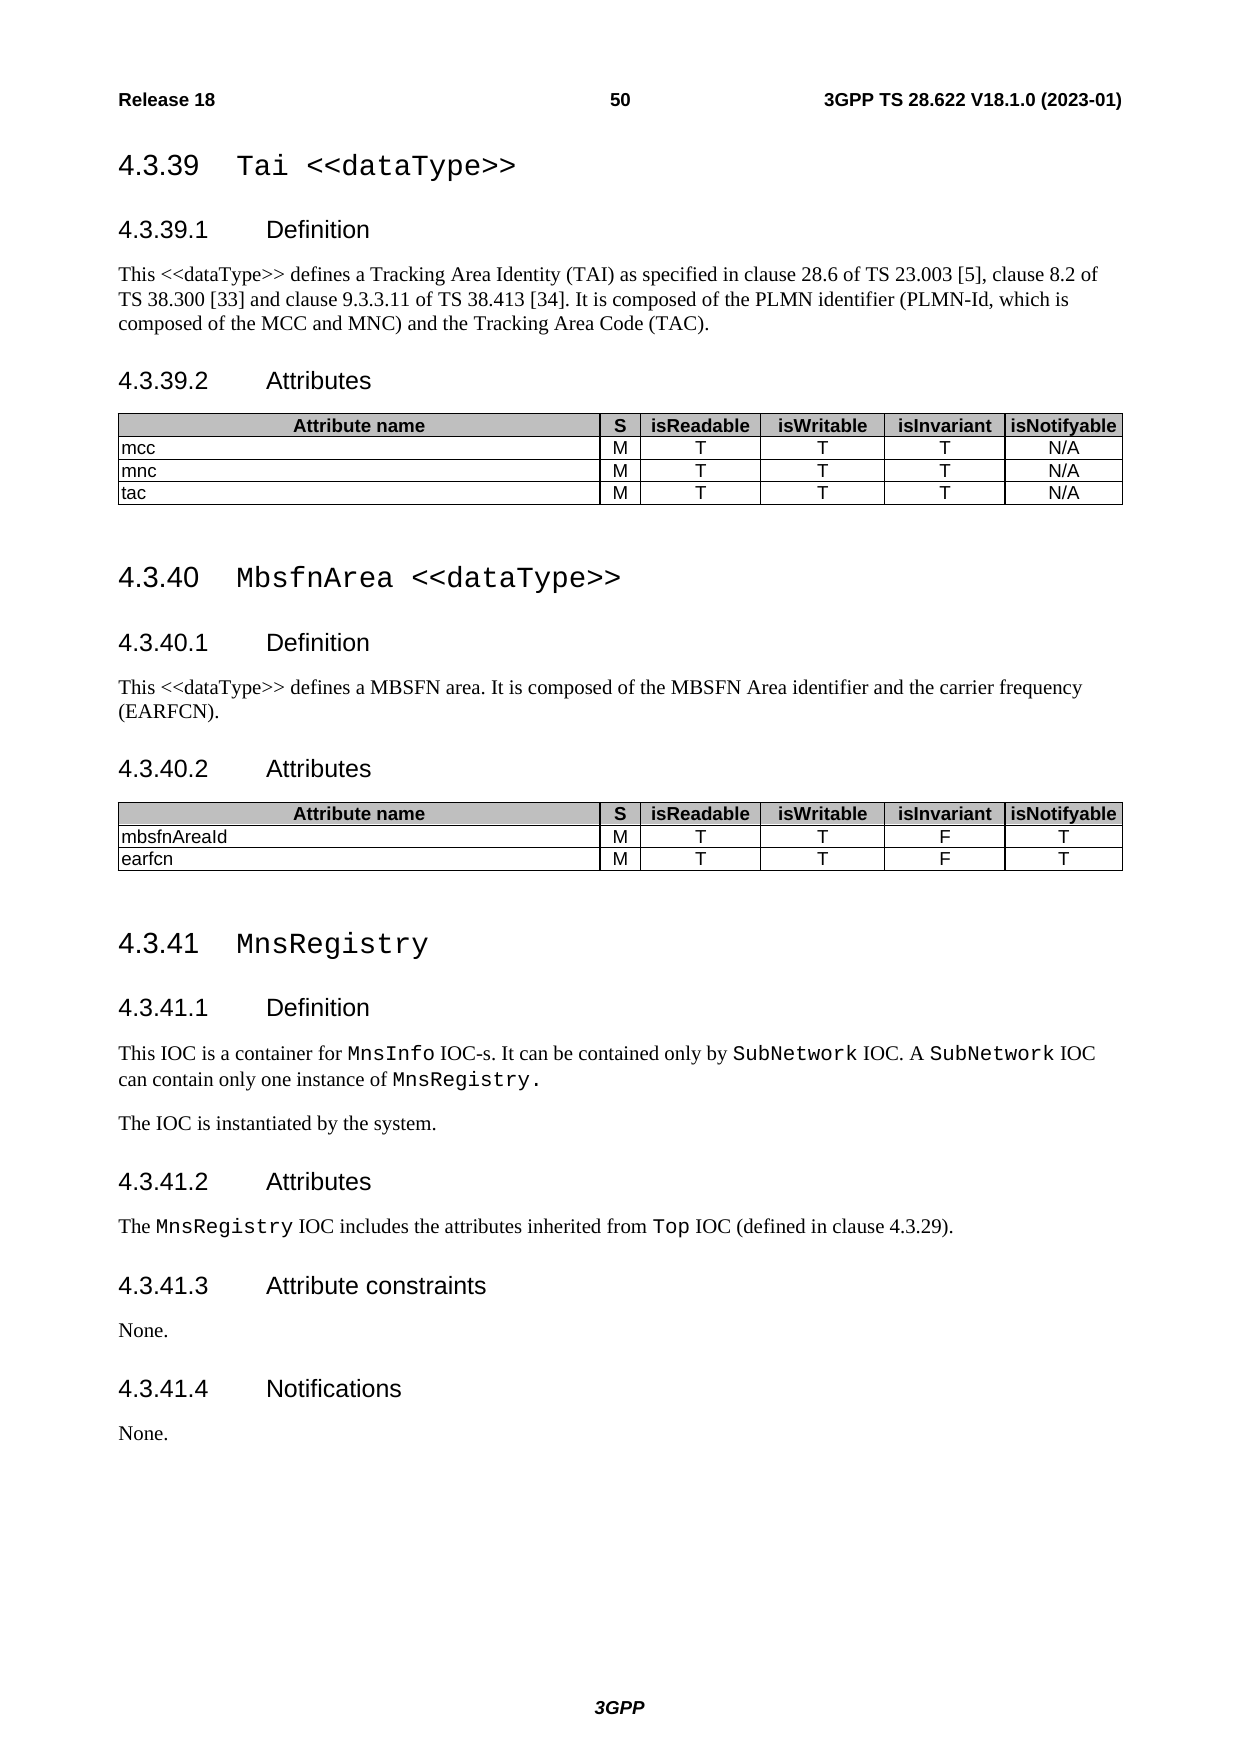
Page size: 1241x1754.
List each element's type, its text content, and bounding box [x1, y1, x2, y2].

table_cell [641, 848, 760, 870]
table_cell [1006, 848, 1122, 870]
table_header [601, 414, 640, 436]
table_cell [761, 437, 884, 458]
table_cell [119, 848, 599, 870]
subtitle 4.3.41.4 Notifications [118, 1374, 1122, 1402]
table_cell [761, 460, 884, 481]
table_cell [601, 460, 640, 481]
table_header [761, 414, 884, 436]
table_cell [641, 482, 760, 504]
text This IOC is a container for MnsInfo IOC-s. It can be contained only by SubNetwork IOC. A SubNetwork IOC can contain only one instance of MnsRegistry. [118, 1041, 1122, 1092]
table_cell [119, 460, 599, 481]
subtitle 4.3.40.2 Attributes [118, 754, 1122, 783]
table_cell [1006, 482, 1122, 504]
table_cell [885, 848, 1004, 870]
text The MnsRegistry IOC includes the attributes inherited from Top IOC (defined in clause 4.3.29). [118, 1214, 1122, 1240]
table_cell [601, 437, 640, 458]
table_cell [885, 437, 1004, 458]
subtitle 4.3.41 MnsRegistry [118, 926, 1122, 962]
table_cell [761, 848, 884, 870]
subtitle 4.3.40.1 Definition [118, 627, 1122, 656]
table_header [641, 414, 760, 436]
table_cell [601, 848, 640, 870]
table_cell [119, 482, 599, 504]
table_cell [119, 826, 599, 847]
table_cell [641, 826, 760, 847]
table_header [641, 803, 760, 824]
text The IOC is instantiated by the system. [118, 1111, 1122, 1135]
subtitle 4.3.39.2 Attributes [118, 366, 1122, 394]
text This <<dataType>> defines a MBSFN area. It is composed of the MBSFN Area identifier and the carrier frequency (EARFCN). [118, 675, 1122, 723]
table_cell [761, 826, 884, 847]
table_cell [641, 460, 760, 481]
subtitle 4.3.39 Tai <<dataType>> [118, 147, 1122, 184]
subtitle 4.3.41.3 Attribute constraints [118, 1271, 1122, 1300]
text This <<dataType>> defines a Tracking Area Identity (TAI) as specified in clause 28.6 of TS 23.003 [5], clause 8.2 of TS 38.300 [33] and clause 9.3.3.11 of TS 38.413 [34]. It is composed of the PLMN identifier (PLMN-Id, which is composed of the MCC and MNC) and the Tracking Area Code (TAC). [118, 262, 1122, 334]
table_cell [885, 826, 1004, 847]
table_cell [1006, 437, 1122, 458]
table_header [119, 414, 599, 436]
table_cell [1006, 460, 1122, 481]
subtitle 4.3.40 MbsfnArea <<dataType>> [118, 560, 1122, 596]
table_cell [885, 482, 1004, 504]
subtitle 4.3.41.1 Definition [118, 993, 1122, 1022]
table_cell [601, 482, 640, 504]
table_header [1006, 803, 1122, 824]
subtitle 4.3.39.1 Definition [118, 215, 1122, 244]
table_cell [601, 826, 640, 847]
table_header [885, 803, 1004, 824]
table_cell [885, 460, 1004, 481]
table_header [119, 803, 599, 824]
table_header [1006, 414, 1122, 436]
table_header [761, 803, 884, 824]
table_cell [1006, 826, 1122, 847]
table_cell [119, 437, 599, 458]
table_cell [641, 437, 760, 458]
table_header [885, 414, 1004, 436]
text None. [118, 1318, 1122, 1342]
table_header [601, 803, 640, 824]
subtitle 4.3.41.2 Attributes [118, 1166, 1122, 1195]
text None. [118, 1421, 1122, 1445]
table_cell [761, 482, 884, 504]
